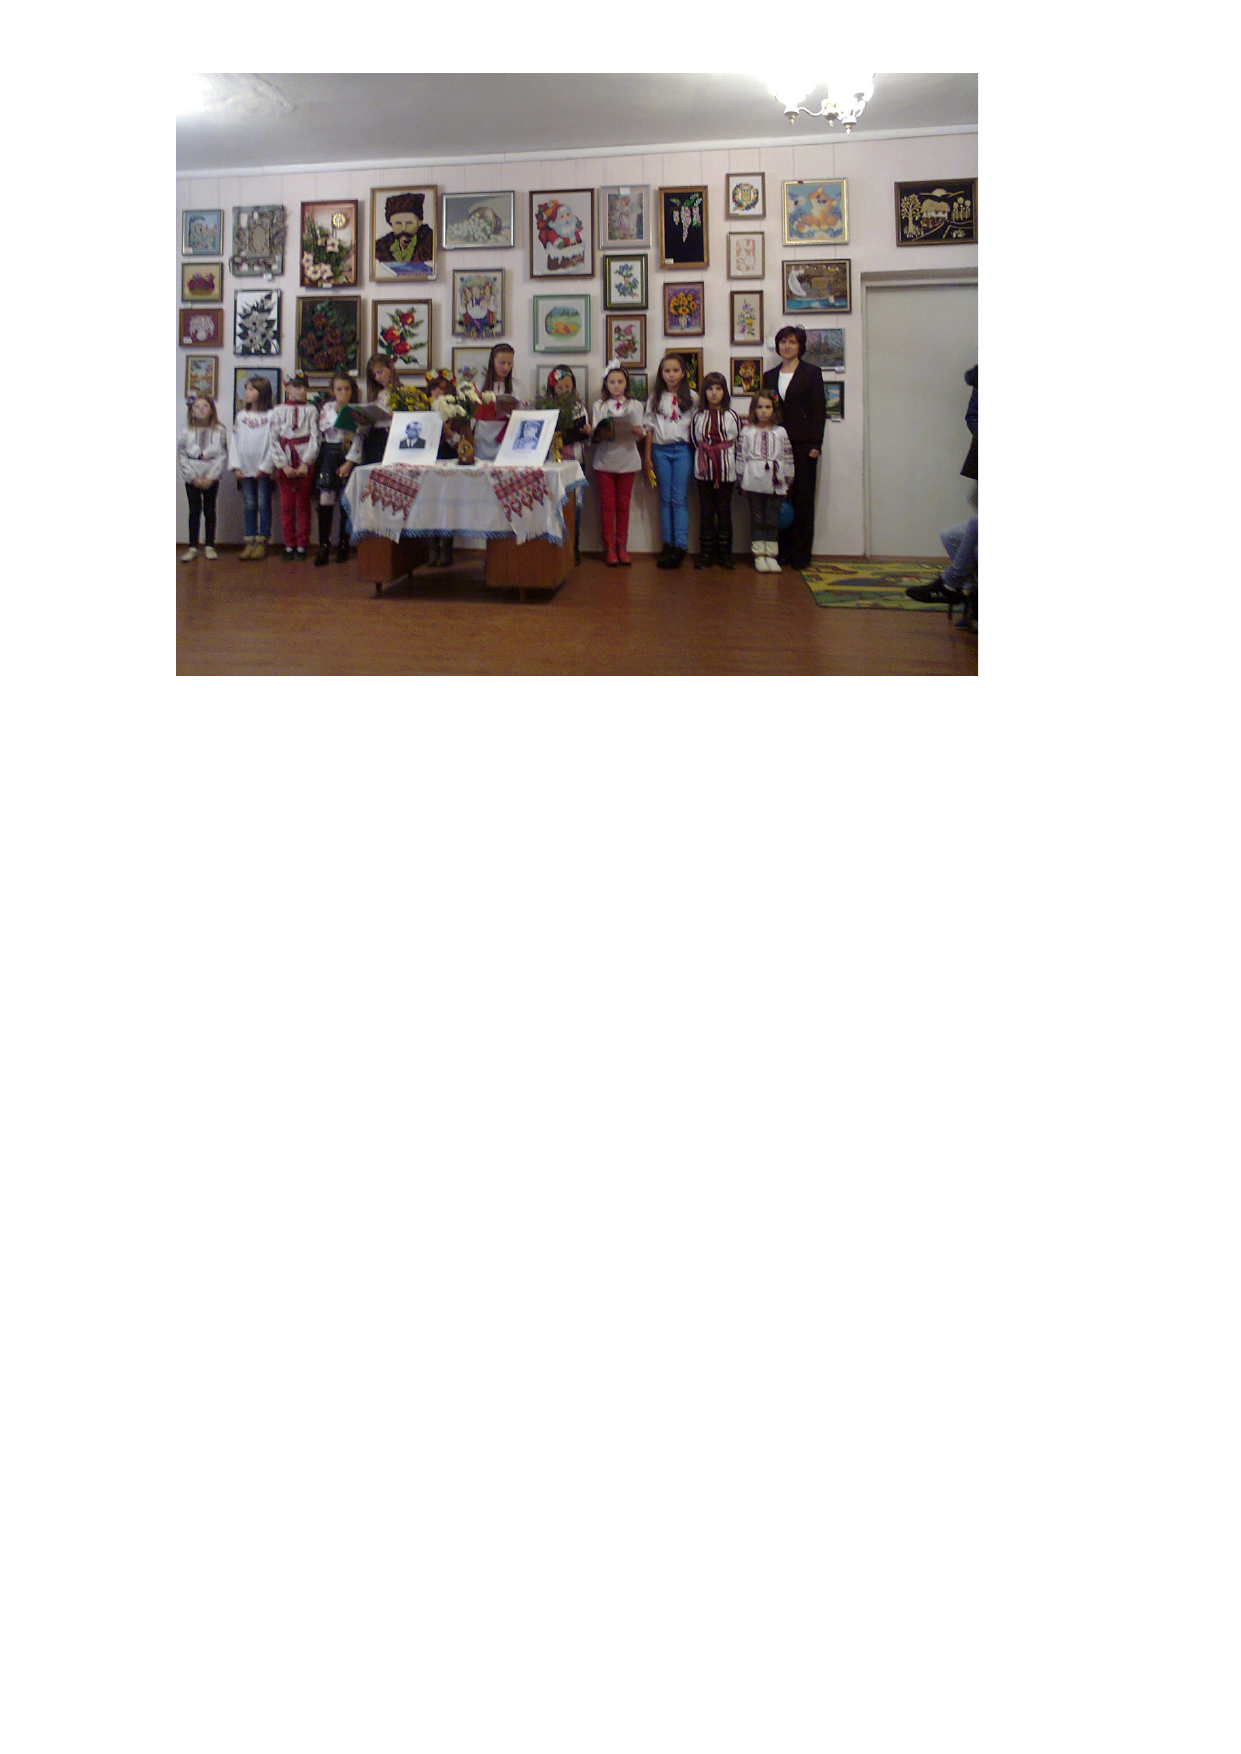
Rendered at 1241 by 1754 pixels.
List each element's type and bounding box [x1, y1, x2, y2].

picture [176, 73, 979, 676]
